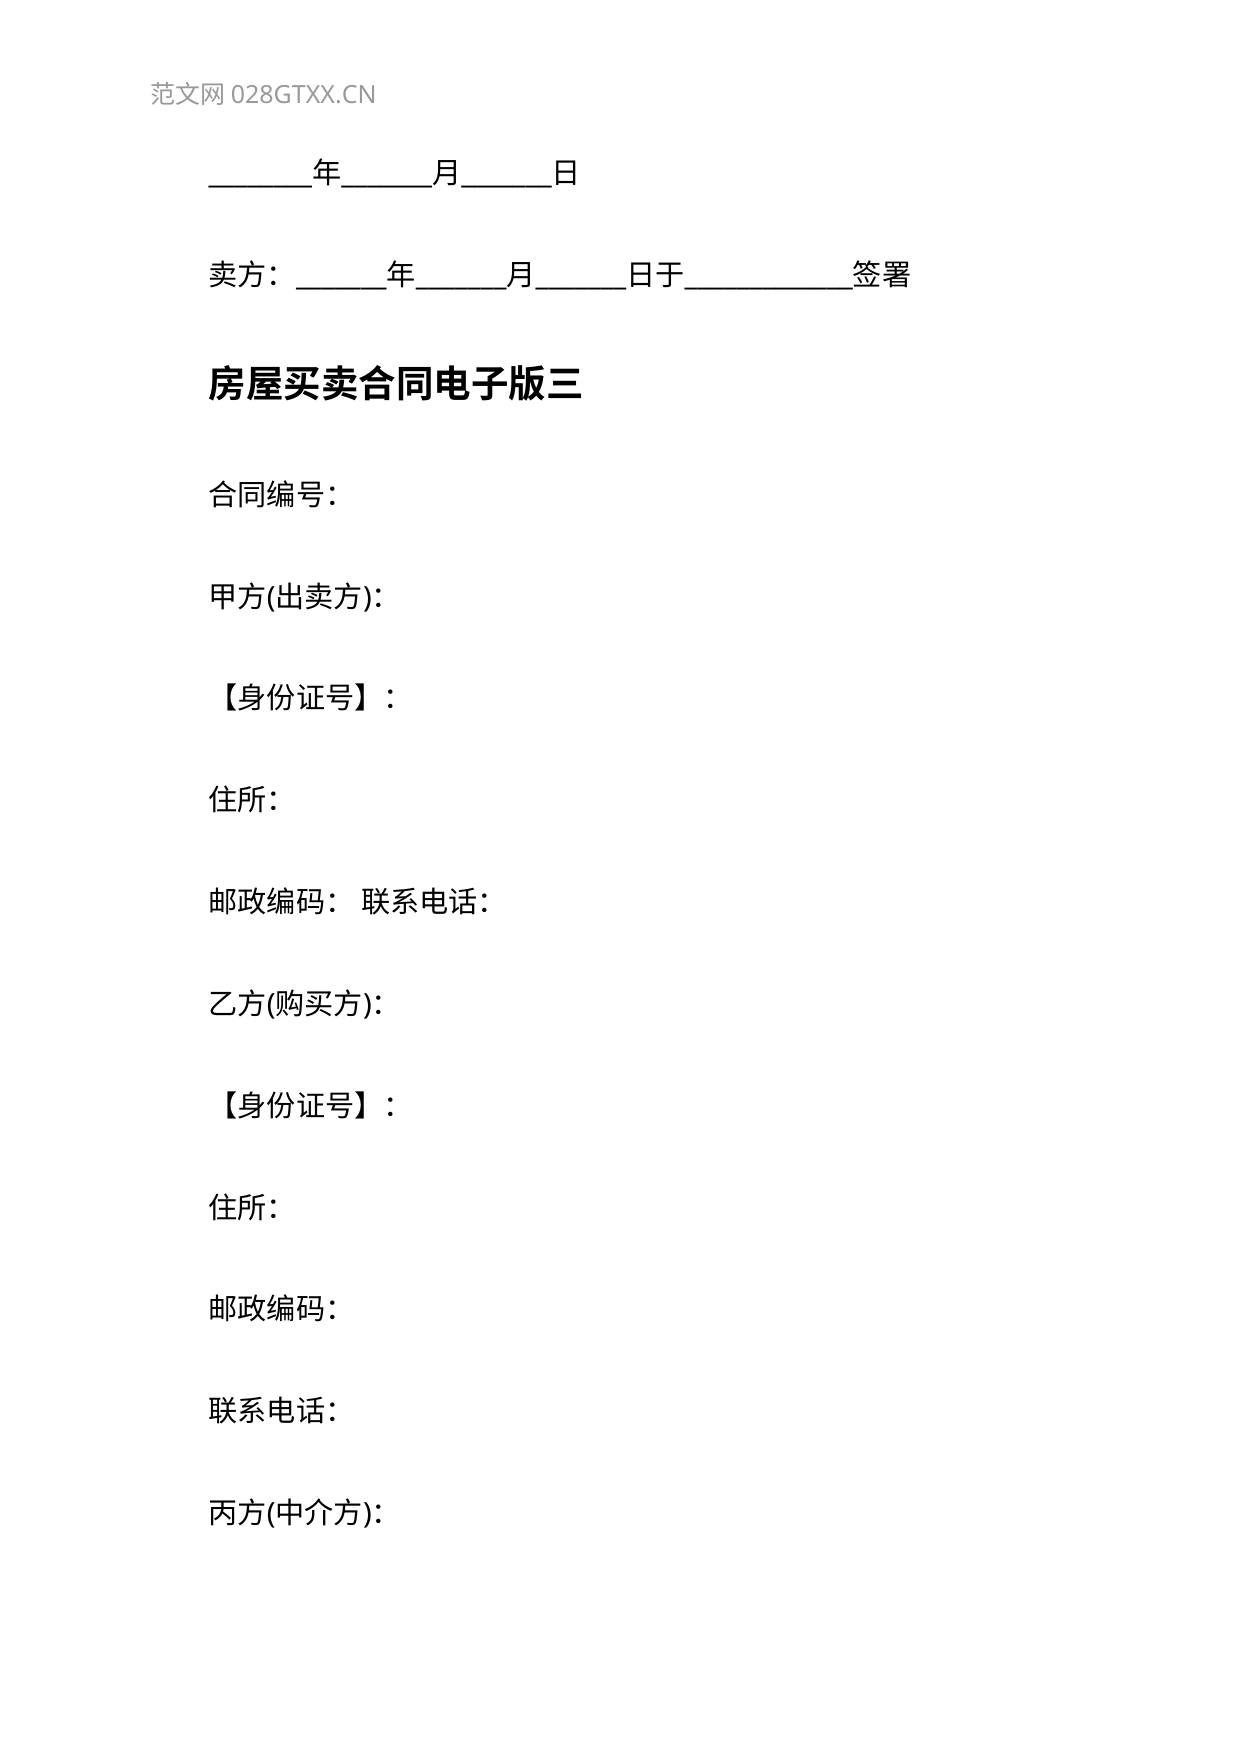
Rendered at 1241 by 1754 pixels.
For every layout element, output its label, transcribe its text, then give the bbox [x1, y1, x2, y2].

text 卖方：_______年_______月_______日于_____________签署 [150, 252, 1090, 294]
text 邮政编码： [150, 1286, 1090, 1328]
text ________年_______月_______日 [150, 150, 1090, 192]
text 联系电话： [150, 1388, 1090, 1430]
text 邮政编码： 联系电话： [150, 879, 1090, 921]
text 丙方(中介方)： [150, 1489, 1090, 1532]
text 住所： [150, 1184, 1090, 1226]
text 【身份证号】： [150, 675, 1090, 717]
text 房屋买卖合同电子版三 [150, 354, 1090, 408]
text 住所： [150, 777, 1090, 819]
text 合同编号： [150, 471, 1090, 514]
text 乙方(购买方)： [150, 980, 1090, 1023]
text 【身份证号】： [150, 1082, 1090, 1125]
text 甲方(出卖方)： [150, 573, 1090, 616]
